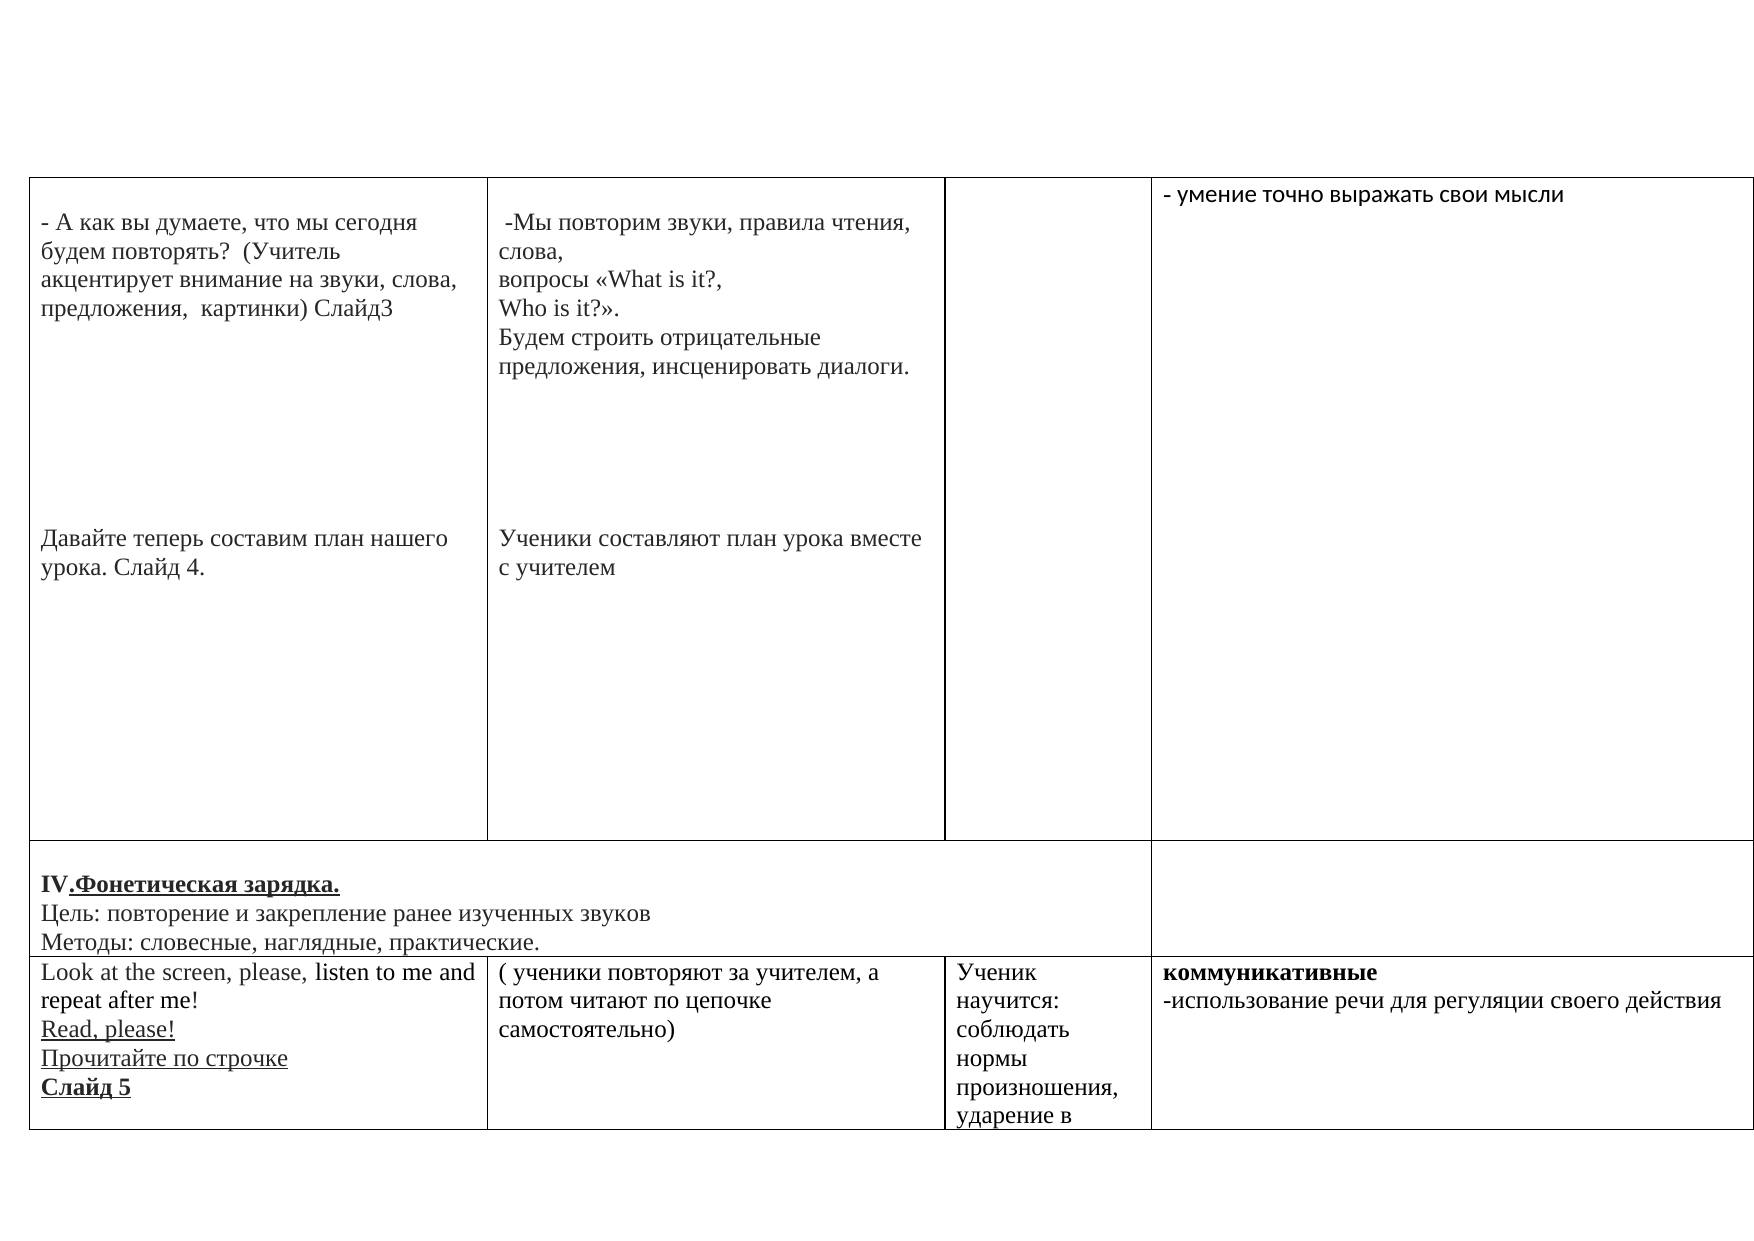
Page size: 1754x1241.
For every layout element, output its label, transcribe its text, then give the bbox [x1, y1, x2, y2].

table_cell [488, 178, 944, 839]
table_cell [1152, 178, 1753, 839]
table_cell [30, 178, 487, 839]
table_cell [30, 957, 487, 1129]
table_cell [946, 957, 1151, 1129]
table_cell IV.Фонетическая зарядка. Цель: повторение и закрепление ранее изученных звуков Методы: словесные, наглядные, практические. [30, 841, 1151, 956]
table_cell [488, 957, 944, 1129]
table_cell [946, 178, 1151, 839]
table_cell [1152, 841, 1753, 956]
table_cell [1152, 957, 1753, 1129]
